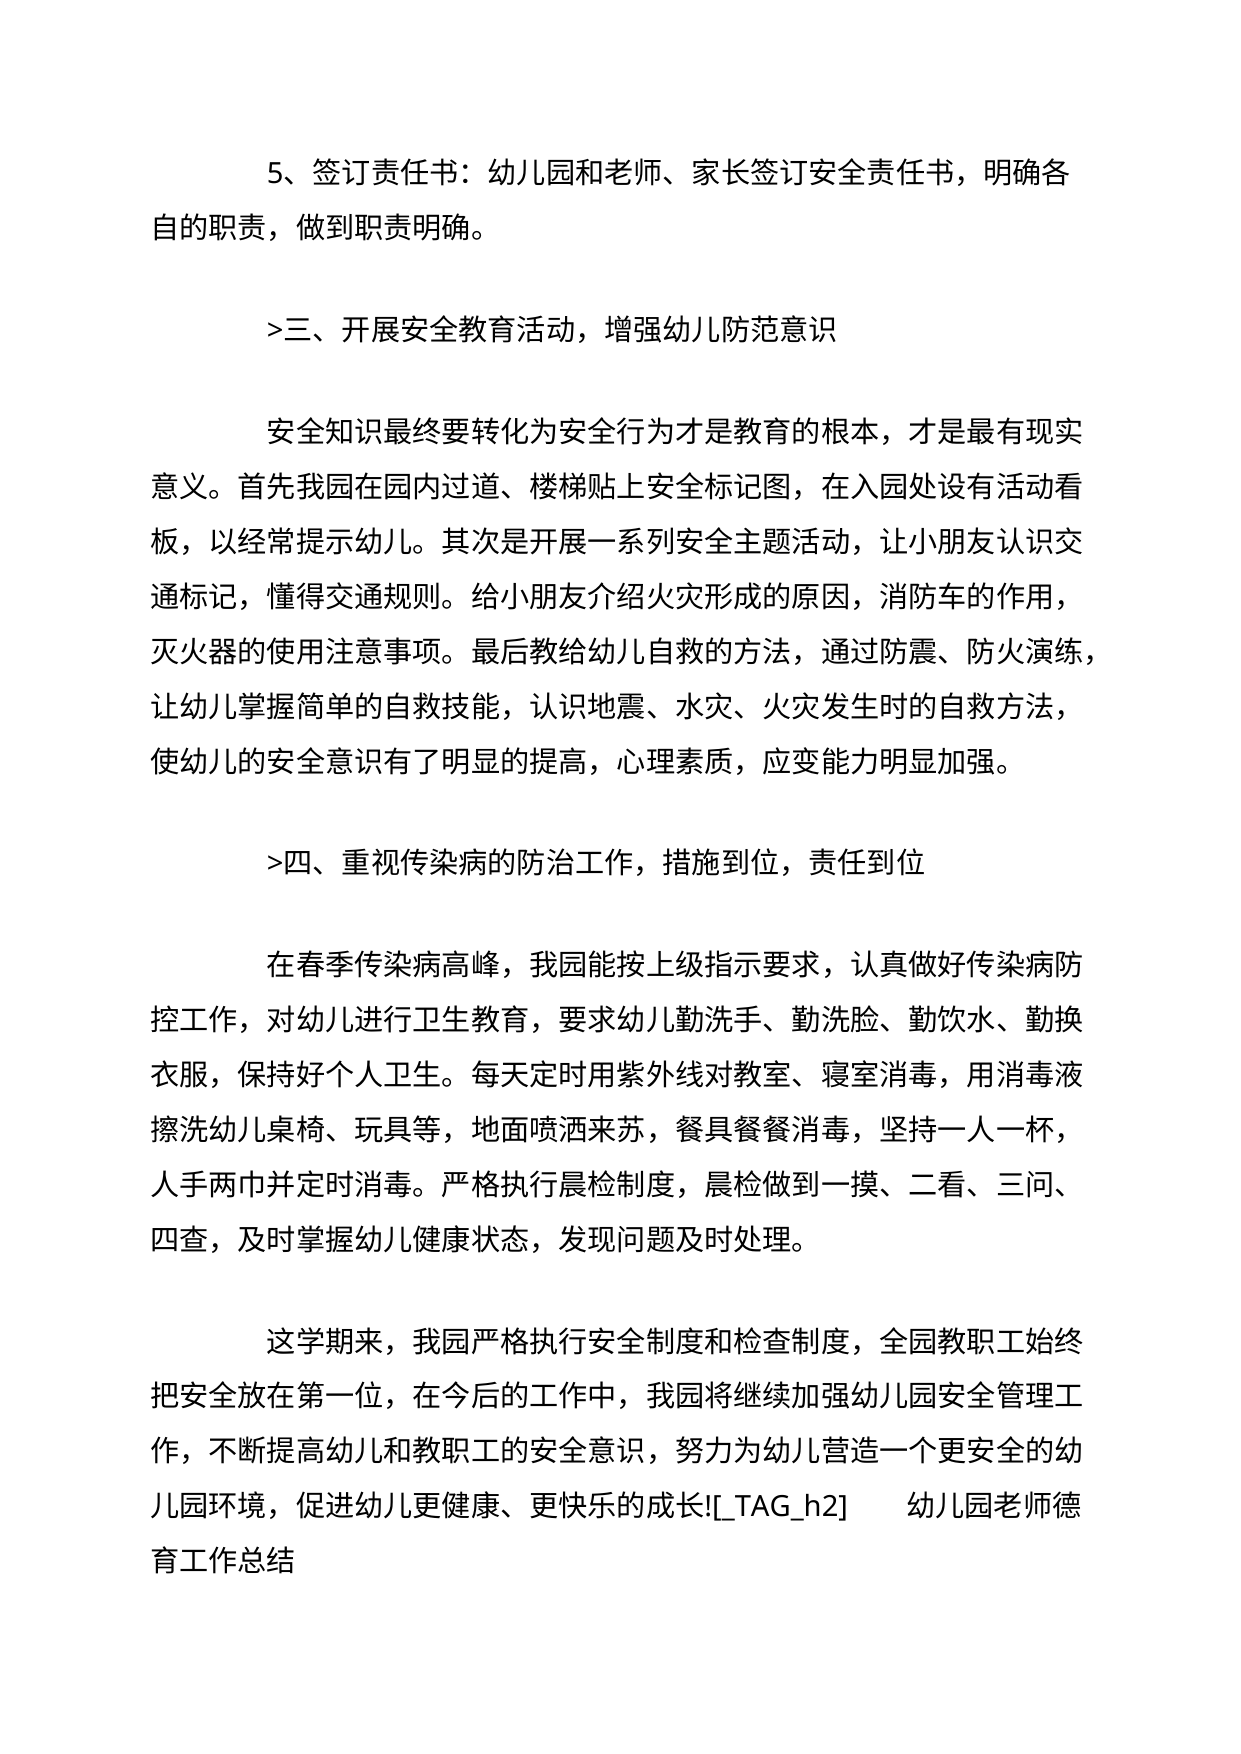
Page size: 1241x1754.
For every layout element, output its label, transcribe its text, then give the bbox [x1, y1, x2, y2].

text >四、重视传染病的防治工作，措施到位，责任到位 [150, 840, 1090, 882]
text >三、开展安全教育活动，增强幼儿防范意识 [150, 307, 1090, 349]
text 5、签订责任书：幼儿园和老师、家长签订安全责任书，明确各自的职责，做到职责明确。 [150, 150, 1090, 247]
text 安全知识最终要转化为安全行为才是教育的根本，才是最有现实意义。首先我园在园内过道、楼梯贴上安全标记图，在入园处设有活动看板，以经常提示幼儿。其次是开展一系列安全主题活动，让小朋友认识交通标记，懂得交通规则。给小朋友介绍火灾形成的原因，消防车的作用，灭火器的使用注意事项。最后教给幼儿自救的方法，通过防震、防火演练，让幼儿掌握简单的自救技能，认识地震、水灾、火灾发生时的自救方法，使幼儿的安全意识有了明显的提高，心理素质，应变能力明显加强。 [150, 409, 1090, 780]
text 这学期来，我园严格执行安全制度和检查制度，全园教职工始终把安全放在第一位，在今后的工作中，我园将继续加强幼儿园安全管理工作，不断提高幼儿和教职工的安全意识，努力为幼儿营造一个更安全的幼儿园环境，促进幼儿更健康、更快乐的成长![_TAG_h2] 幼儿园老师德育工作总结 [150, 1318, 1090, 1580]
text 在春季传染病高峰，我园能按上级指示要求，认真做好传染病防控工作，对幼儿进行卫生教育，要求幼儿勤洗手、勤洗脸、勤饮水、勤换衣服，保持好个人卫生。每天定时用紫外线对教室、寝室消毒，用消毒液擦洗幼儿桌椅、玩具等，地面喷洒来苏，餐具餐餐消毒，坚持一人一杯，人手两巾并定时消毒。严格执行晨检制度，晨检做到一摸、二看、三问、四查，及时掌握幼儿健康状态，发现问题及时处理。 [150, 942, 1090, 1259]
